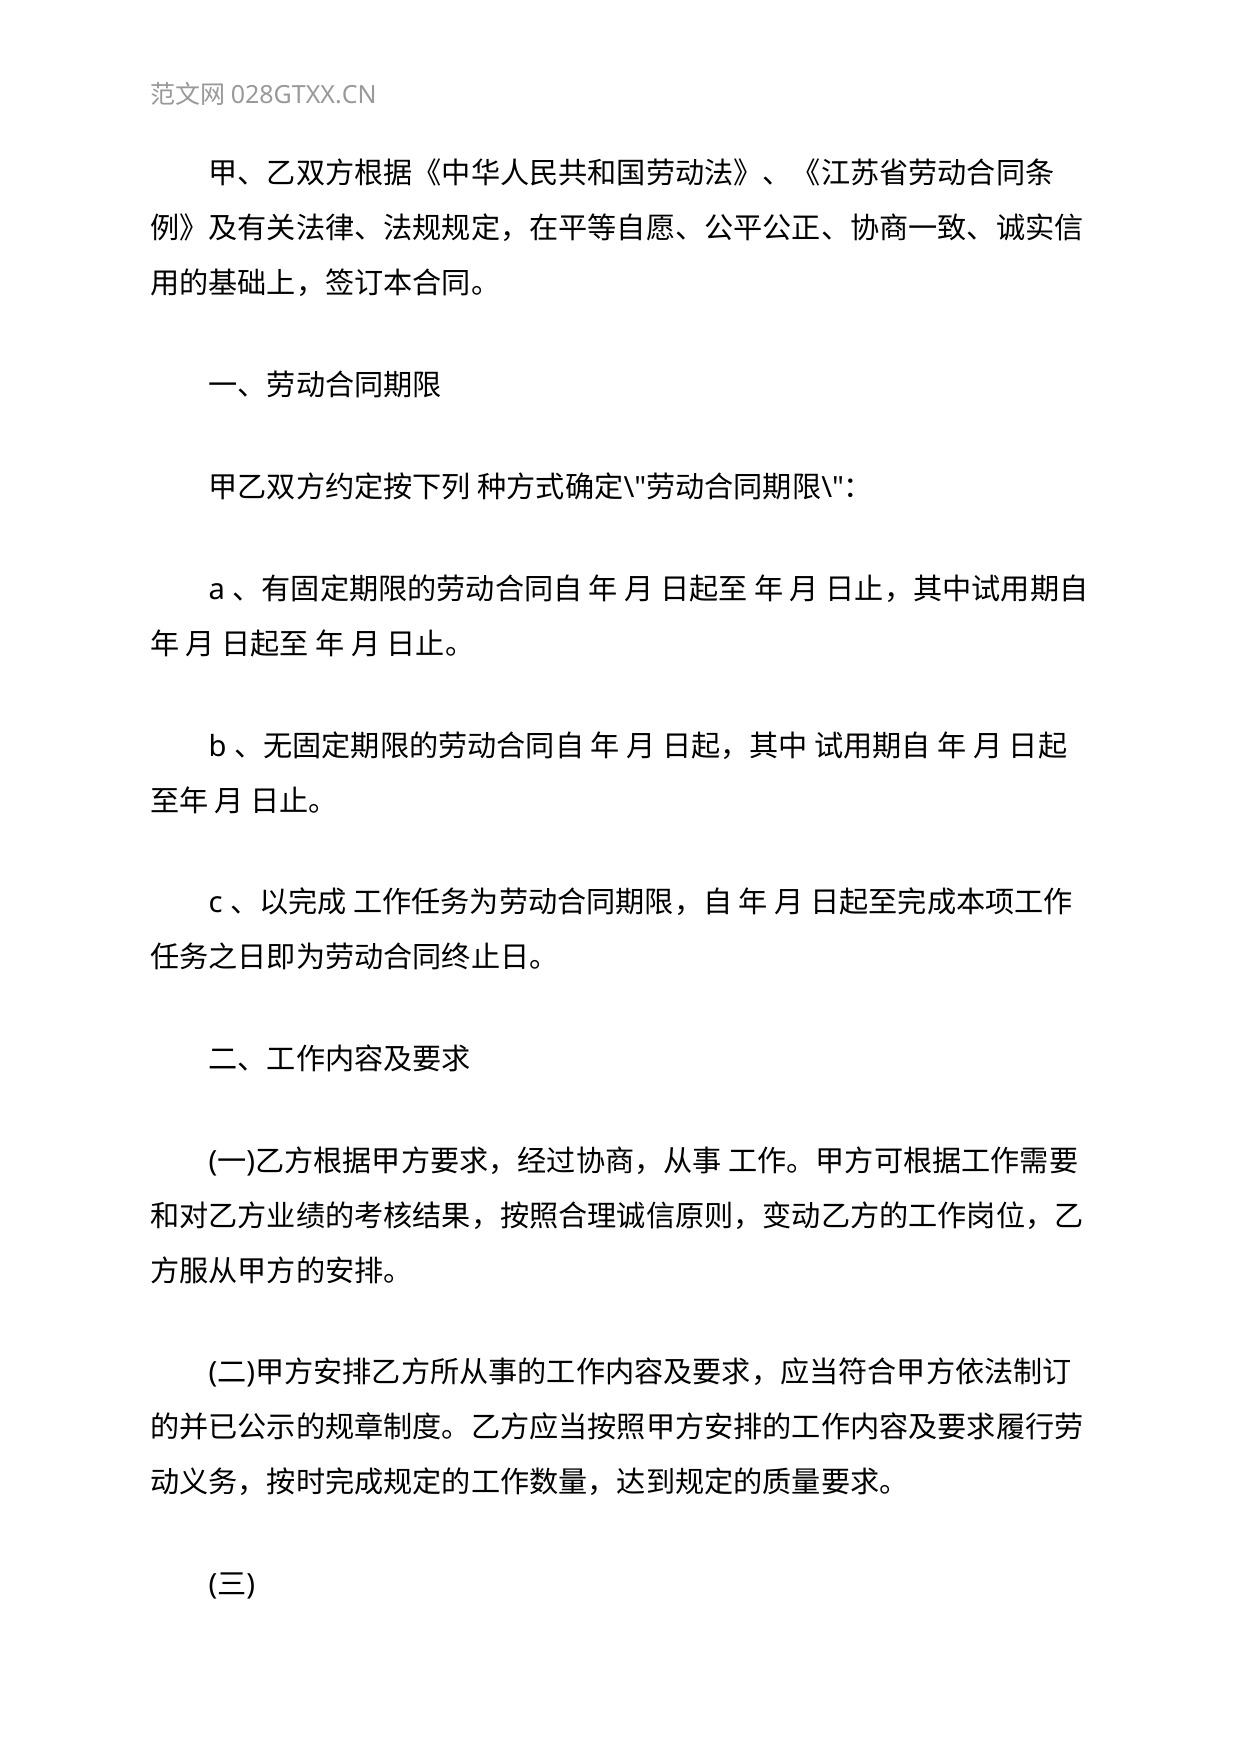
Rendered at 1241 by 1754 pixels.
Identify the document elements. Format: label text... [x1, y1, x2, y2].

text 二、工作内容及要求 [150, 1036, 1090, 1078]
text (一)乙方根据甲方要求，经过协商，从事 工作。甲方可根据工作需要和对乙方业绩的考核结果，按照合理诚信原则，变动乙方的工作岗位，乙方服从甲方的安排。 [150, 1137, 1090, 1289]
text (三) [150, 1561, 1090, 1603]
text 甲、乙双方根据《中华人民共和国劳动法》、《江苏省劳动合同条例》及有关法律、法规规定，在平等自愿、公平公正、协商一致、诚实信用的基础上，签订本合同。 [150, 150, 1090, 302]
text b 、无固定期限的劳动合同自 年 月 日起，其中 试用期自 年 月 日起至年 月 日止。 [150, 722, 1090, 819]
text 一、劳动合同期限 [150, 362, 1090, 404]
text 甲乙双方约定按下列 种方式确定\"劳动合同期限\"： [150, 463, 1090, 506]
text a 、有固定期限的劳动合同自 年 月 日起至 年 月 日止，其中试用期自年 月 日起至 年 月 日止。 [150, 565, 1090, 663]
text c 、以完成 工作任务为劳动合同期限，自 年 月 日起至完成本项工作任务之日即为劳动合同终止日。 [150, 879, 1090, 976]
text (二)甲方安排乙方所从事的工作内容及要求，应当符合甲方依法制订的并已公示的规章制度。乙方应当按照甲方安排的工作内容及要求履行劳动义务，按时完成规定的工作数量，达到规定的质量要求。 [150, 1349, 1090, 1501]
